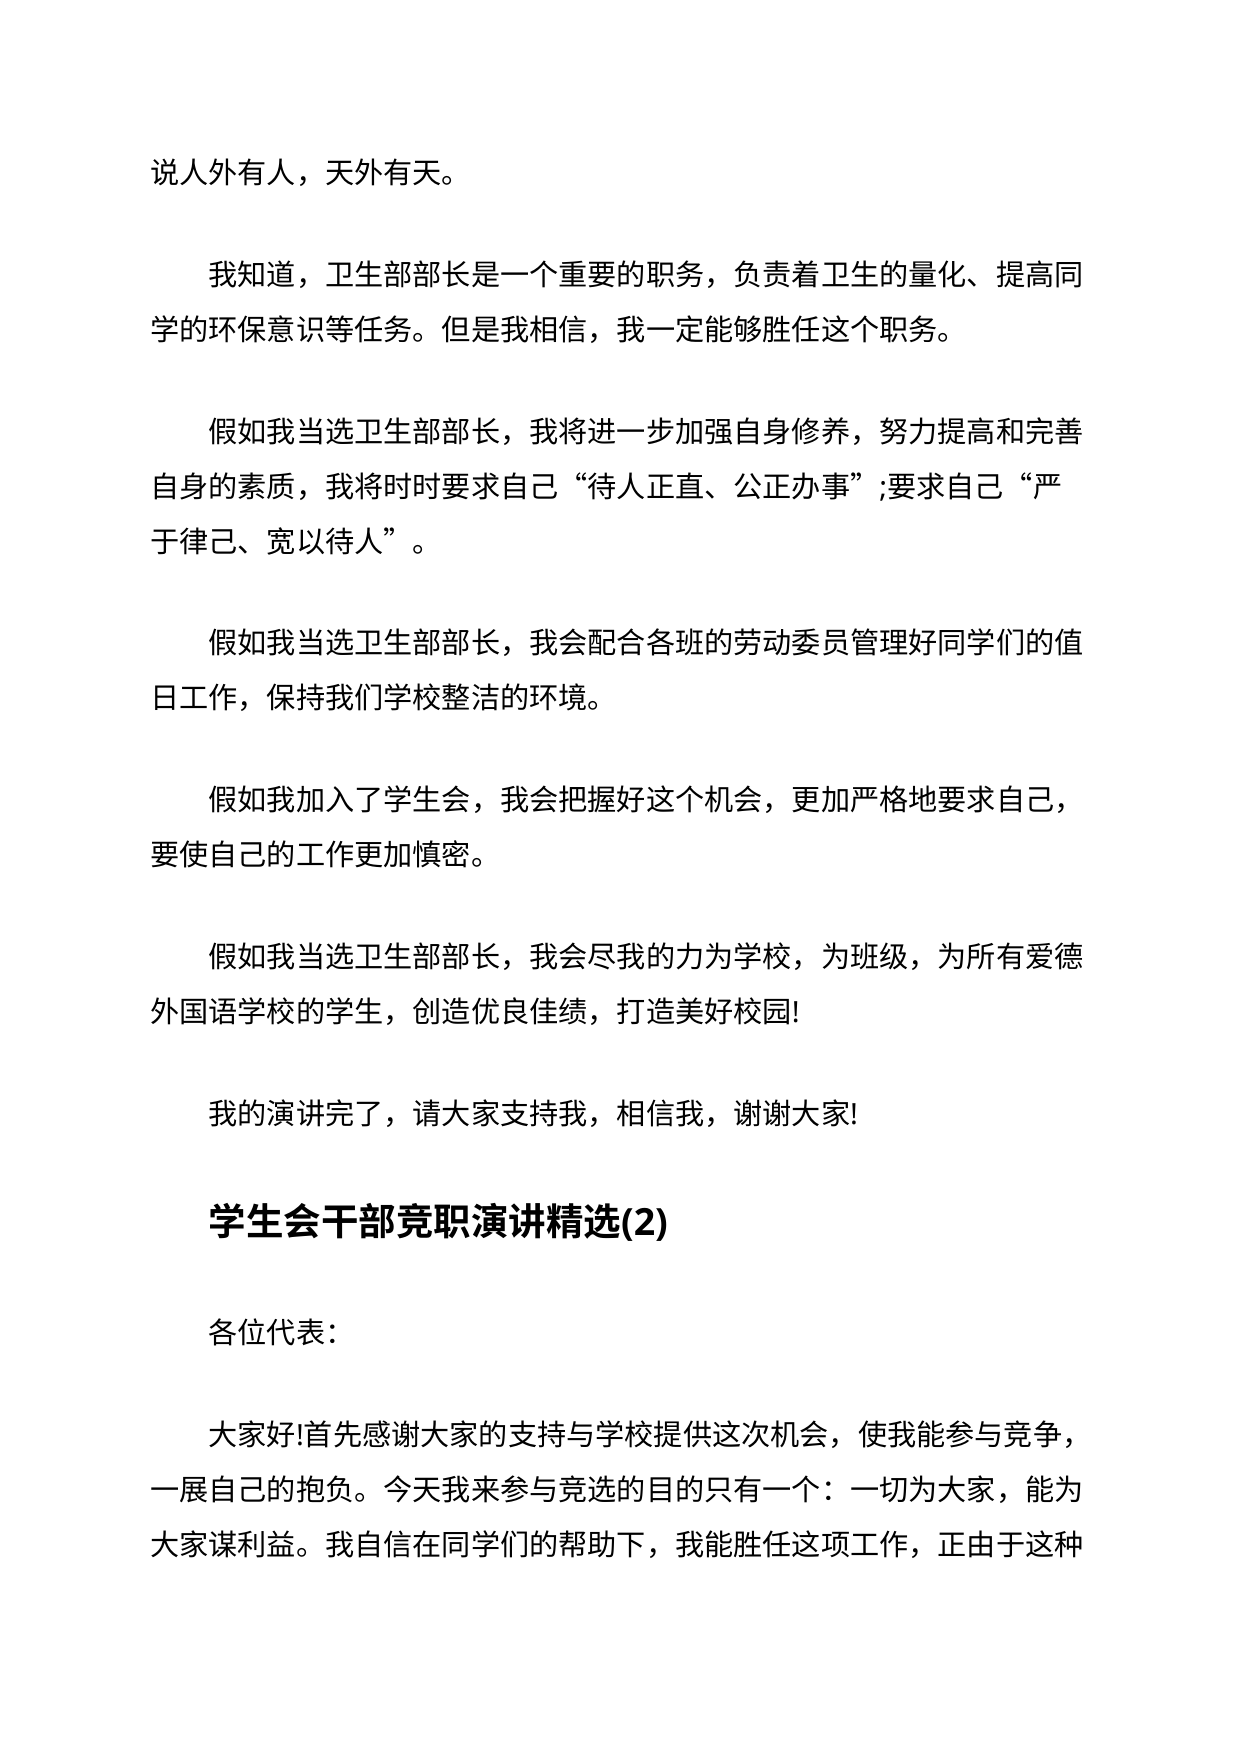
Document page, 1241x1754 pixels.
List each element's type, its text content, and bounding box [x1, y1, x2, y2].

text 假如我当选卫生部部长，我会尽我的力为学校，为班级，为所有爱德外国语学校的学生，创造优良佳绩，打造美好校园! [150, 933, 1090, 1031]
text 我知道，卫生部部长是一个重要的职务，负责着卫生的量化、提高同学的环保意识等任务。但是我相信，我一定能够胜任这个职务。 [150, 252, 1090, 349]
text 我的演讲完了，请大家支持我，相信我，谢谢大家! [150, 1090, 1090, 1133]
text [150, 1412, 1090, 1564]
text 各位代表： [150, 1310, 1090, 1352]
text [150, 150, 1090, 192]
text 学生会干部竞职演讲精选(2) [150, 1192, 1090, 1247]
text 假如我当选卫生部部长，我会配合各班的劳动委员管理好同学们的值日工作，保持我们学校整洁的环境。 [150, 620, 1090, 717]
text 假如我当选卫生部部长，我将进一步加强自身修养，努力提高和完善自身的素质，我将时时要求自己“待人正直、公正办事”;要求自己“严于律己、宽以待人”。 [150, 408, 1090, 561]
text 假如我加入了学生会，我会把握好这个机会，更加严格地要求自己，要使自己的工作更加慎密。 [150, 777, 1090, 874]
